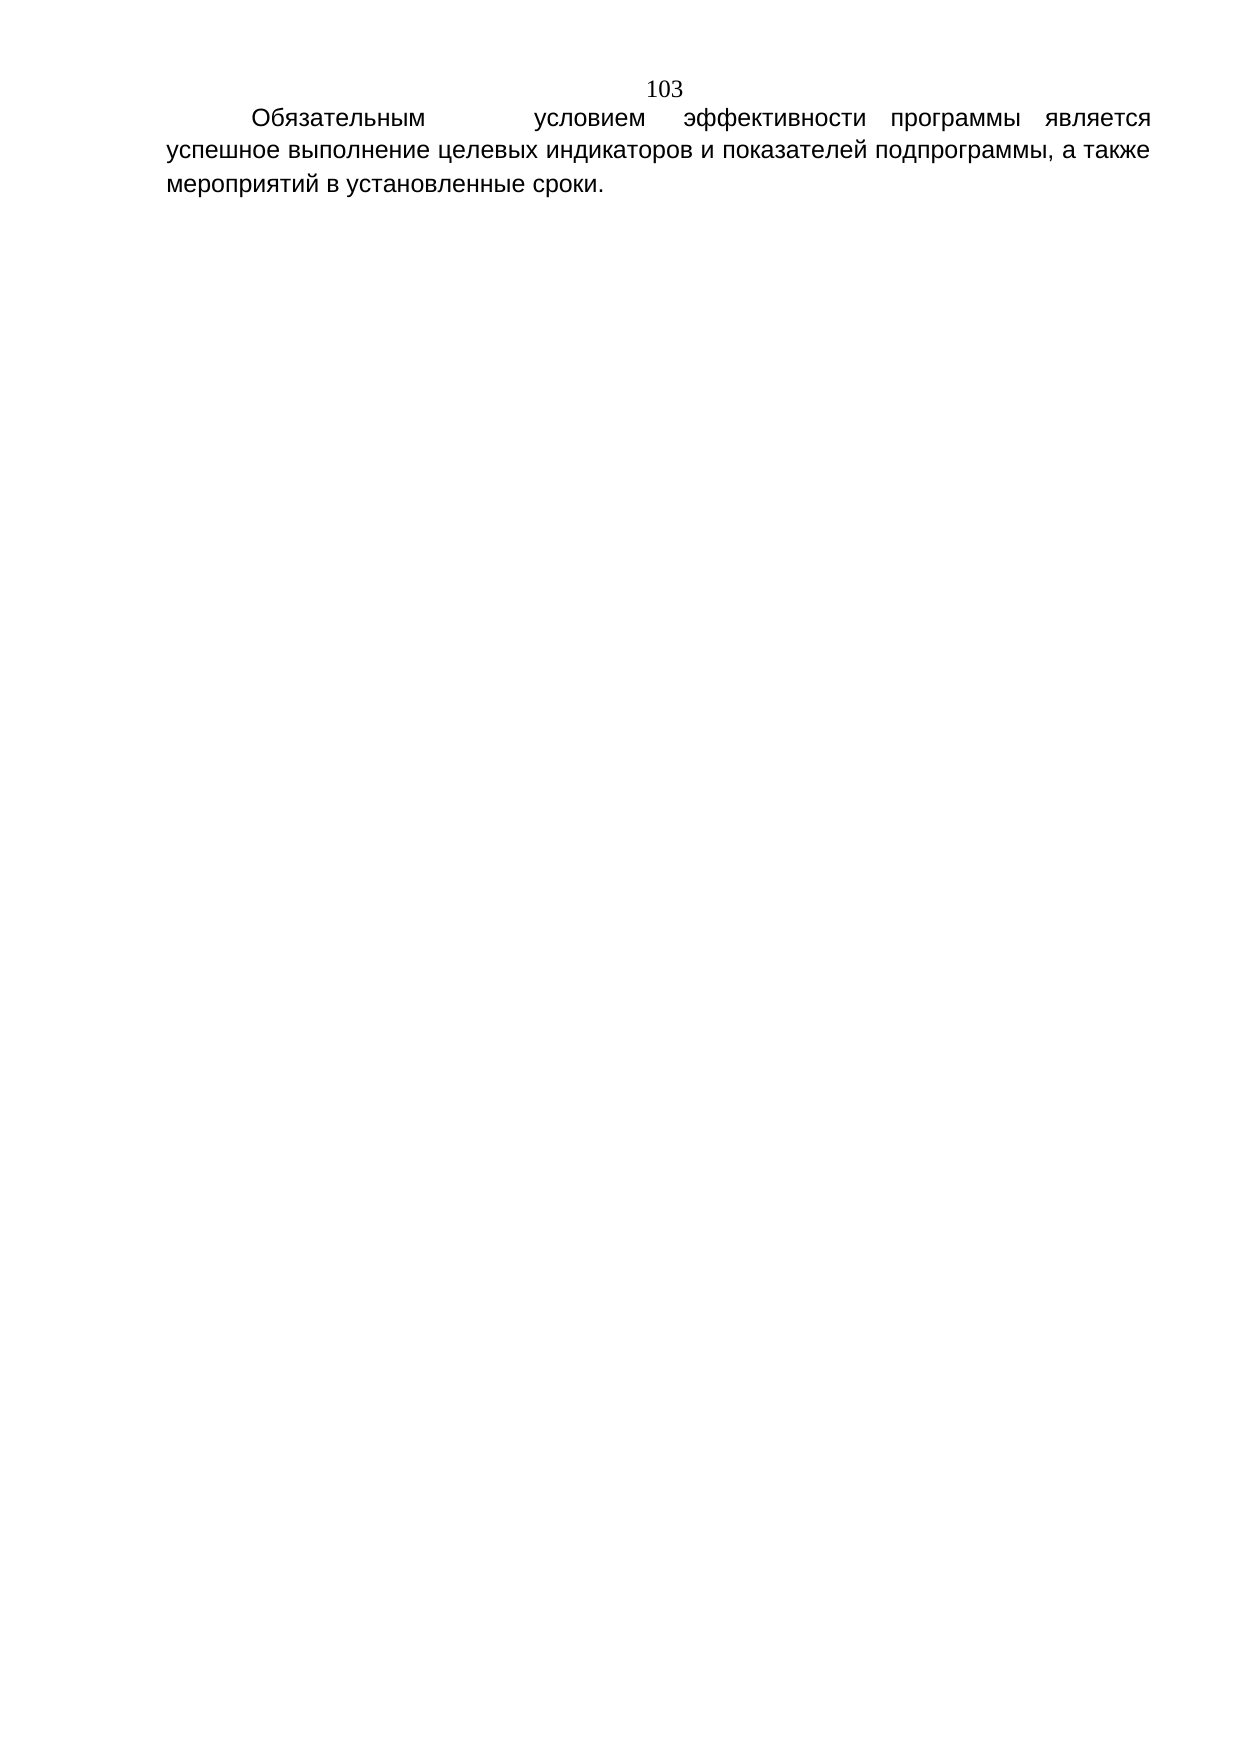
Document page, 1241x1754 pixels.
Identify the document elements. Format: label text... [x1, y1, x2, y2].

text Обязательным условием эффективности программы является успешное выполнение целевых индикаторов и показателей подпрограммы, а также мероприятий в установленные сроки. [166, 102, 1152, 197]
